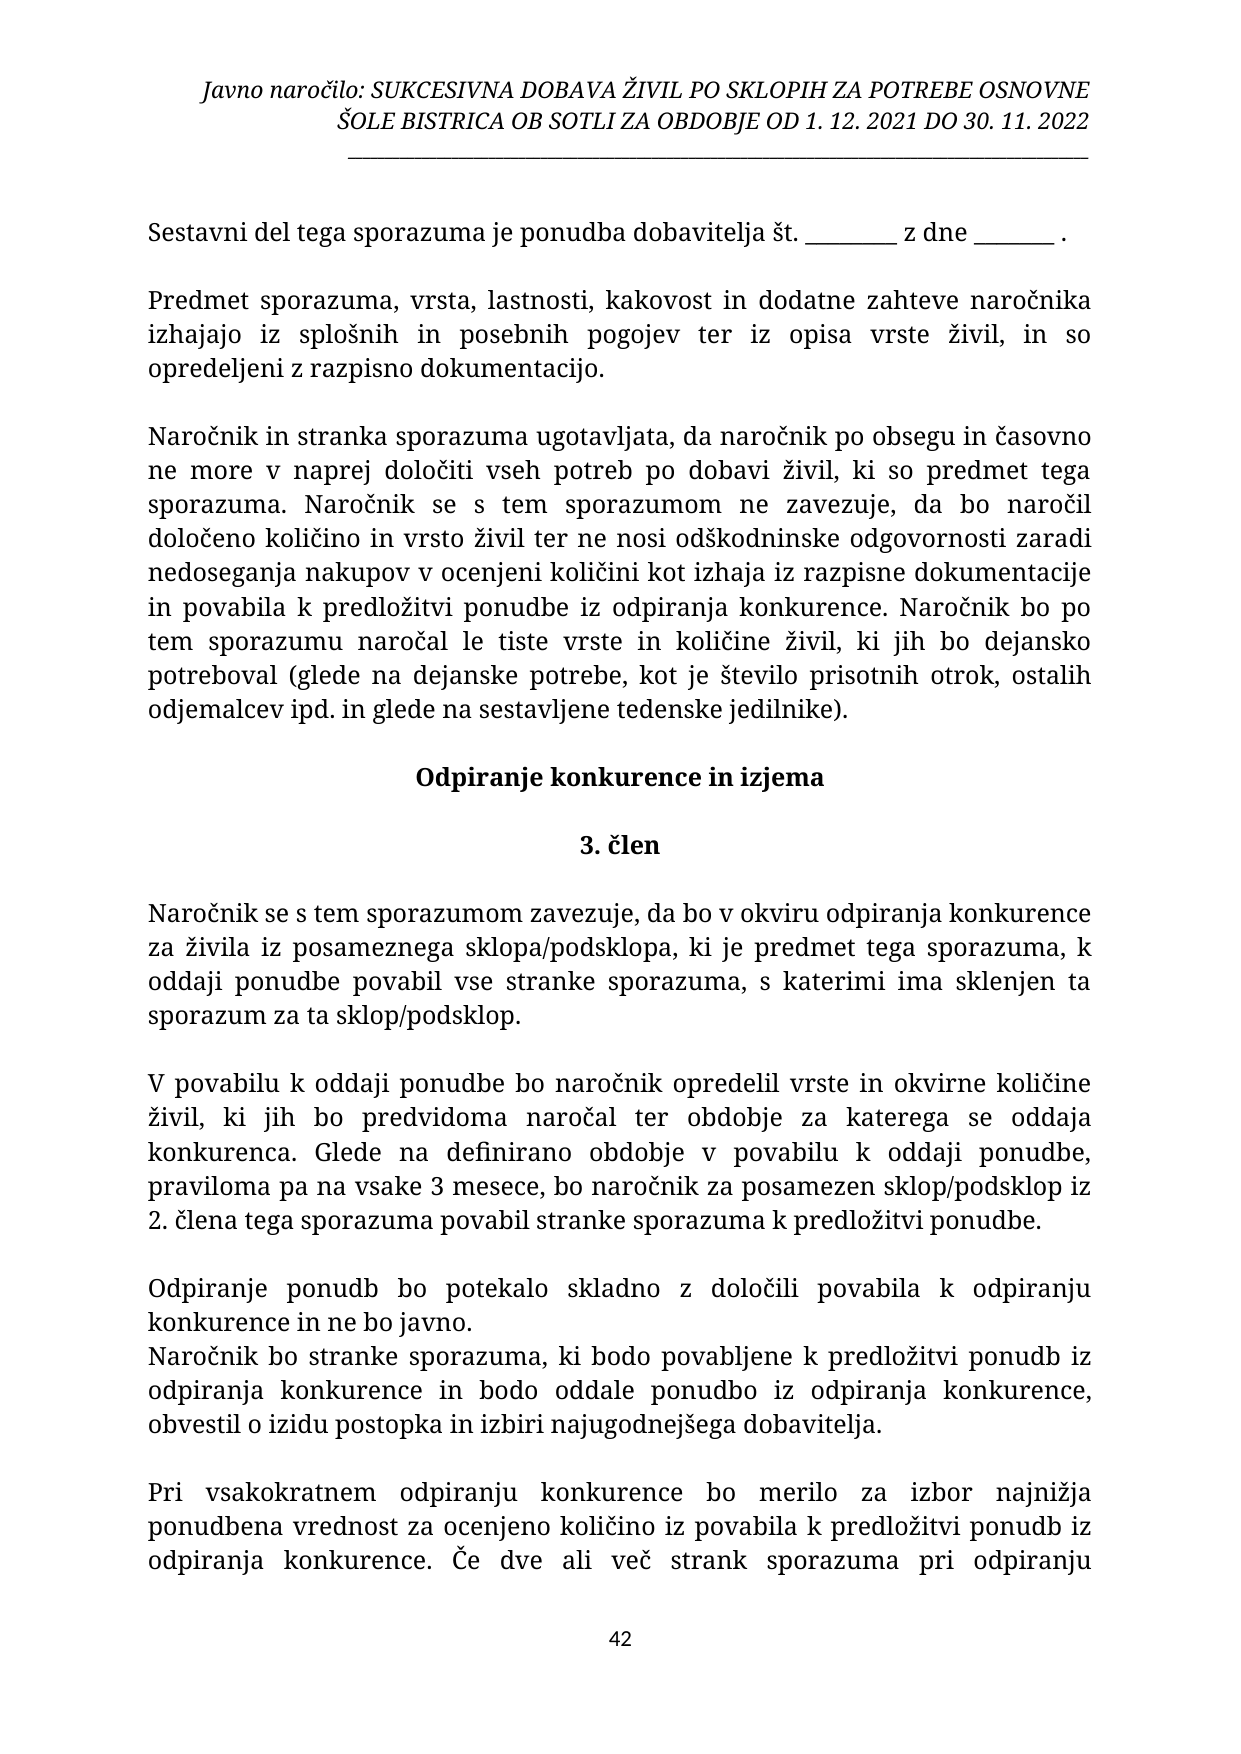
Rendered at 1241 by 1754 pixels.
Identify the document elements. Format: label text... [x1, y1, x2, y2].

text Naročnik bo stranke sporazuma, ki bodo povabljene k predložitvi ponudb iz odpiranja konkurence in bodo oddale ponudbo iz odpiranja konkurence, obvestil o izidu postopka in izbiri najugodnejšega dobavitelja. [148, 1338, 1093, 1441]
text Odpiranje konkurence in izjema [148, 759, 1093, 793]
text Naročnik in stranka sporazuma ugotavljata, da naročnik po obsegu in časovno ne more v naprej določiti vseh potreb po dobavi živil, ki so predmet tega sporazuma. Naročnik se s tem sporazumom ne zavezuje, da bo naročil določeno količino in vrsto živil ter ne nosi odškodninske odgovornosti zaradi nedoseganja nakupov v ocenjeni količini kot izhaja iz razpisne dokumentacije in povabila k predložitvi ponudbe iz odpiranja konkurence. Naročnik bo po tem sporazumu naročal le tiste vrste in količine živil, ki jih bo dejansko potreboval (glede na dejanske potrebe, kot je število prisotnih otrok, ostalih odjemalcev ipd. in glede na sestavljene tedenske jedilnike). [148, 419, 1093, 725]
text Predmet sporazuma, vrsta, lastnosti, kakovost in dodatne zahteve naročnika izhajajo iz splošnih in posebnih pogojev ter iz opisa vrste živil, in so opredeljeni z razpisno dokumentacijo. [148, 283, 1093, 385]
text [148, 1475, 1093, 1577]
text 3. člen [148, 828, 1093, 862]
text V povabilu k oddaji ponudbe bo naročnik opredelil vrste in okvirne količine živil, ki jih bo predvidoma naročal ter obdobje za katerega se oddaja konkurenca. Glede na definirano obdobje v povabilu k oddaji ponudbe, praviloma pa na vsake 3 mesece, bo naročnik za posamezen sklop/podsklop iz 2. člena tega sporazuma povabil stranke sporazuma k predložitvi ponudbe. [148, 1066, 1093, 1236]
text Naročnik se s tem sporazumom zavezuje, da bo v okviru odpiranja konkurence za živila iz posameznega sklopa/podsklopa, ki je predmet tega sporazuma, k oddaji ponudbe povabil vse stranke sporazuma, s katerimi ima sklenjen ta sporazum za ta sklop/podsklop. [148, 896, 1093, 1032]
text Odpiranje ponudb bo potekalo skladno z določili povabila k odpiranju konkurence in ne bo javno. [148, 1270, 1093, 1338]
text Sestavni del tega sporazuma je ponudba dobavitelja št. ________ z dne _______ . [148, 214, 1093, 248]
